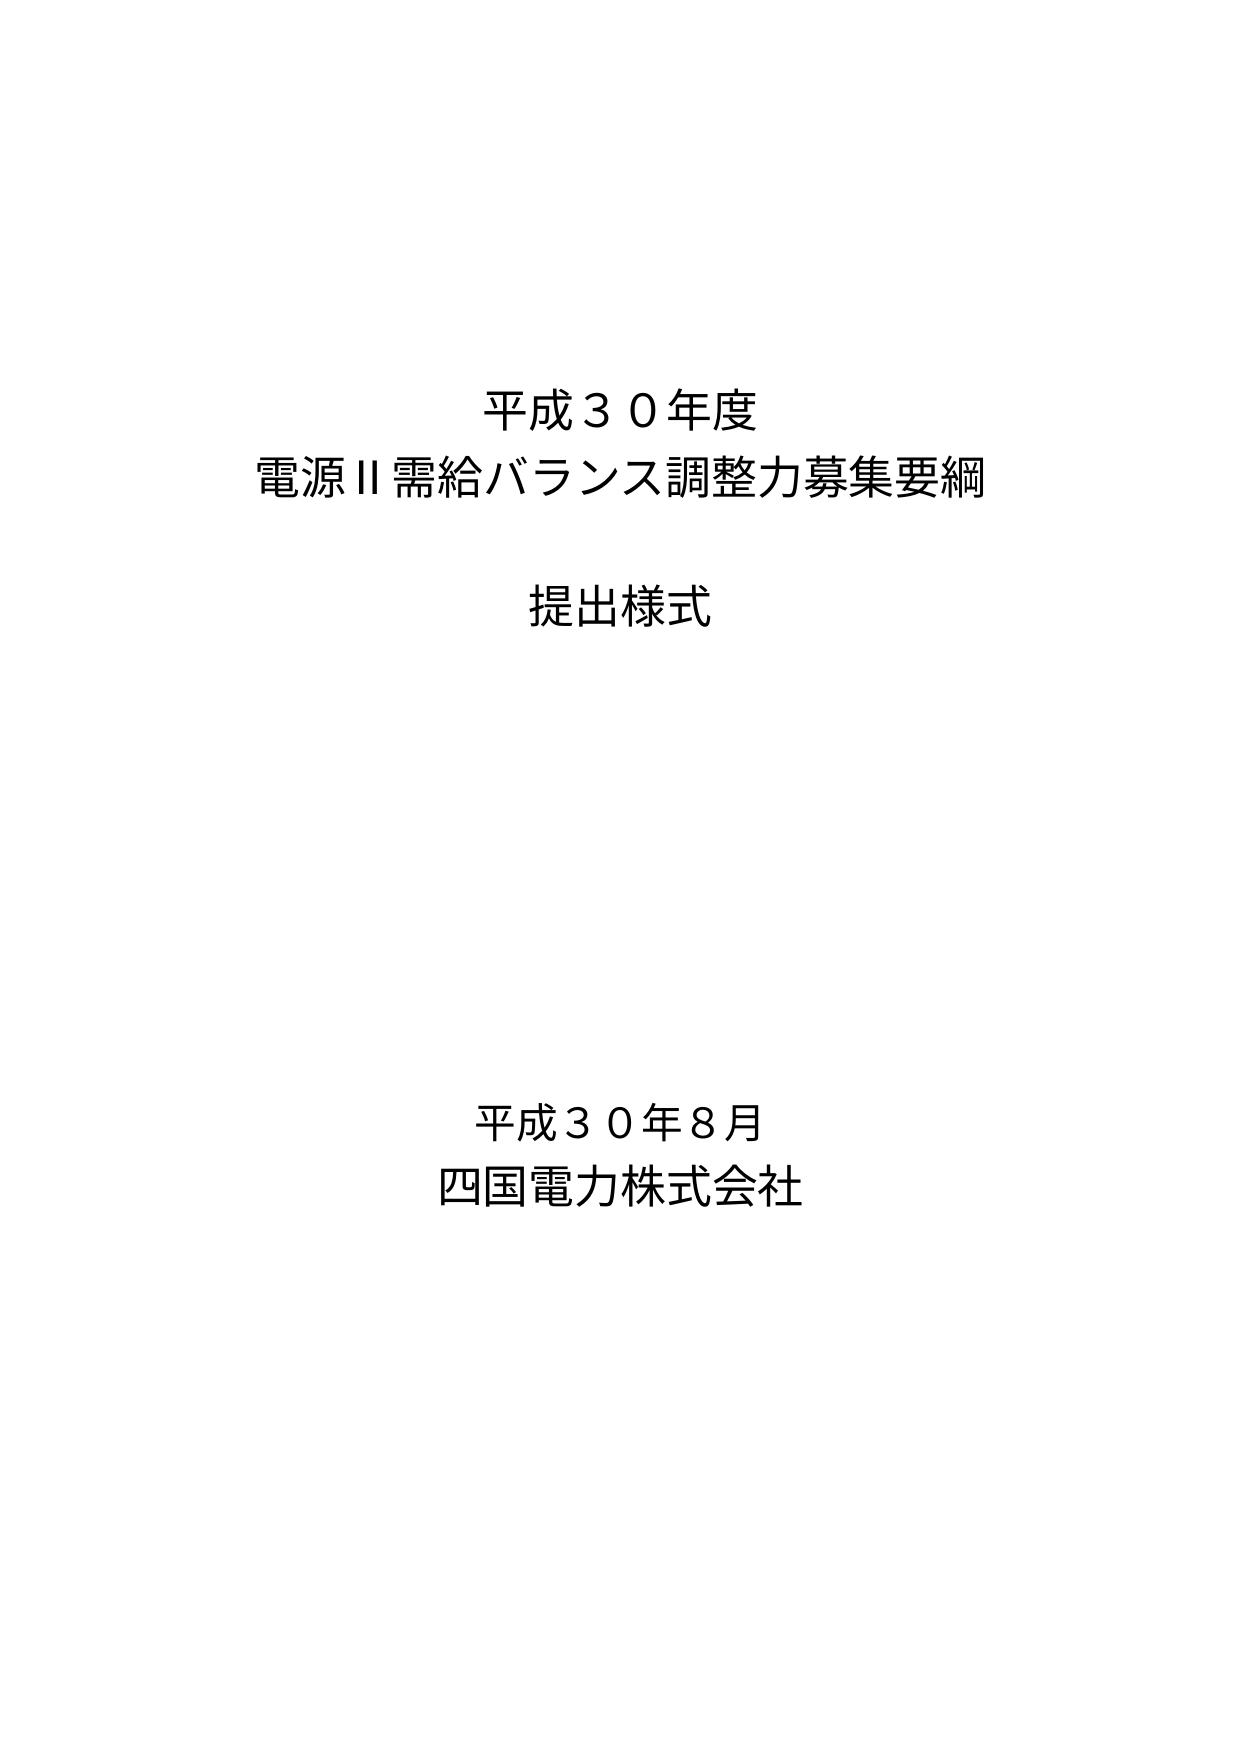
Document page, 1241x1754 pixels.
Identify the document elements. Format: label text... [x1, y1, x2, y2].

text 提出様式 [148, 570, 1092, 636]
text 四国電力株式会社 [148, 1151, 1092, 1217]
text 電源Ⅱ需給バランス調整力募集要綱 [148, 441, 1092, 507]
text 平成３０年８月 [148, 1090, 1092, 1151]
text 平成３０年度 [148, 375, 1092, 441]
